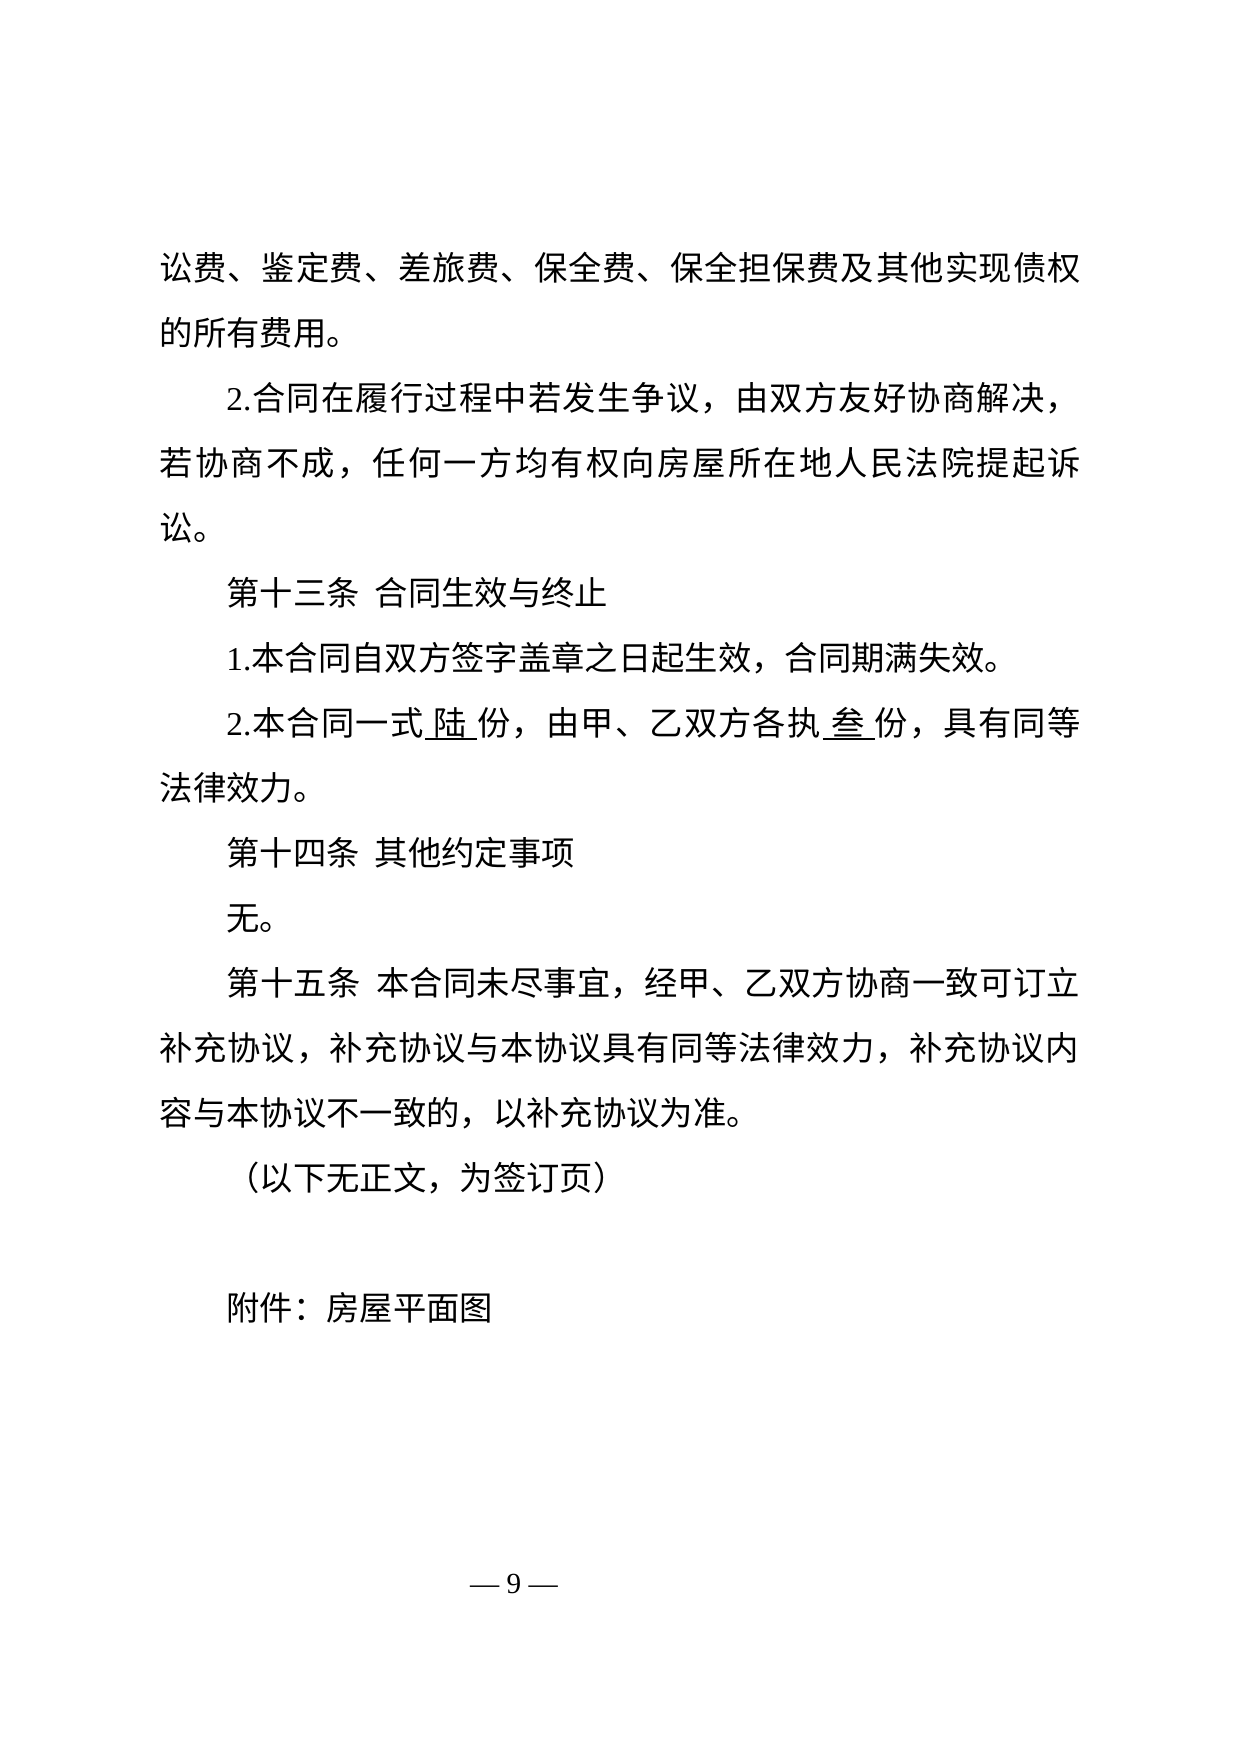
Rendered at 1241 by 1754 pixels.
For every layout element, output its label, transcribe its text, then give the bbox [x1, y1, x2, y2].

text 第十三条 合同生效与终止 [159, 558, 1081, 623]
text 2.合同在履行过程中若发生争议，由双方友好协商解决，若协商不成，任何一方均有权向房屋所在地人民法院提起诉讼。 [159, 363, 1081, 558]
text 2.本合同一式 陆 份，由甲、乙双方各执 叁 份，具有同等法律效力。 [159, 688, 1081, 818]
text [159, 233, 1081, 363]
text 第十五条 本合同未尽事宜，经甲、乙双方协商一致可订立补充协议，补充协议与本协议具有同等法律效力，补充协议内容与本协议不一致的，以补充协议为准。 [159, 948, 1081, 1143]
text 无。 [159, 883, 1081, 948]
text 第十四条 其他约定事项 [159, 818, 1081, 883]
text 1.本合同自双方签字盖章之日起生效，合同期满失效。 [159, 623, 1081, 688]
text （以下无正文，为签订页） [159, 1143, 1081, 1208]
text 附件：房屋平面图 [159, 1273, 1081, 1338]
